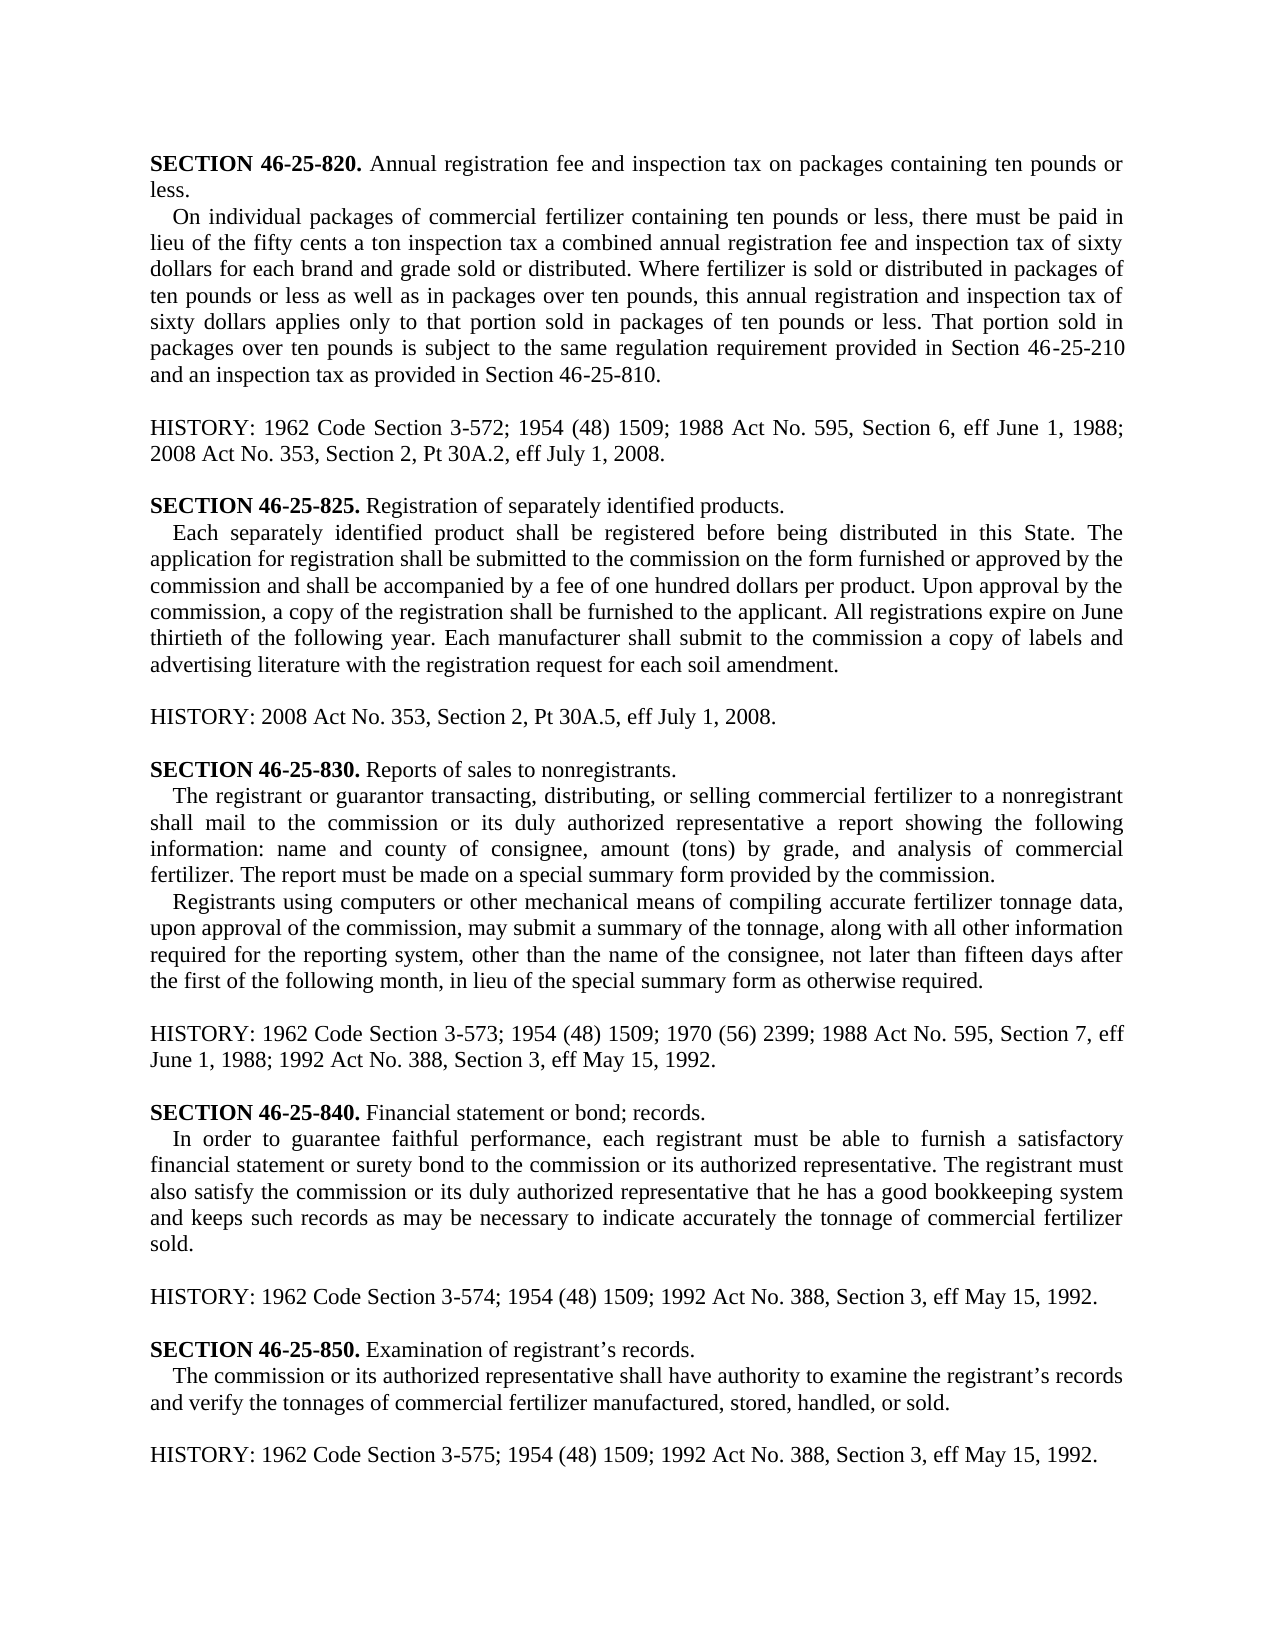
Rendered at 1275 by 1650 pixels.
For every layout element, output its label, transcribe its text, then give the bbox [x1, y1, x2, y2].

text HISTORY: 1962 Code Section 3-574; 1954 (48) 1509; 1992 Act No. 388, Section 3, eff May 15, 1992. [150, 1283, 1125, 1309]
text HISTORY: 1962 Code Section 3-575; 1954 (48) 1509; 1992 Act No. 388, Section 3, eff May 15, 1992. [150, 1441, 1125, 1468]
text SECTION 46-25-825. Registration of separately identified products. [150, 493, 1125, 519]
text On individual packages of commercial fertilizer containing ten pounds or less, there must be paid in lieu of the fifty cents a ton inspection tax a combined annual registration fee and inspection tax of sixty dollars for each brand and grade sold or distributed. Where fertilizer is sold or distributed in packages of ten pounds or less as well as in packages over ten pounds, this annual registration and inspection tax of sixty dollars applies only to that portion sold in packages of ten pounds or less. That portion sold in packages over ten pounds is subject to the same regulation requirement provided in Section 46-25-210 and an inspection tax as provided in Section 46-25-810. [150, 203, 1125, 387]
text The commission or its authorized representative shall have authority to examine the registrant’s records and verify the tonnages of commercial fertilizer manufactured, stored, handled, or sold. [150, 1362, 1125, 1415]
text HISTORY: 1962 Code Section 3-572; 1954 (48) 1509; 1988 Act No. 595, Section 6, eff June 1, 1988; 2008 Act No. 353, Section 2, Pt 30A.2, eff July 1, 2008. [150, 413, 1125, 466]
text In order to guarantee faithful performance, each registrant must be able to furnish a satisfactory financial statement or surety bond to the commission or its authorized representative. The registrant must also satisfy the commission or its duly authorized representative that he has a good bookkeeping system and keeps such records as may be necessary to indicate accurately the tonnage of commercial fertilizer sold. [150, 1125, 1125, 1257]
text The registrant or guarantor transacting, distributing, or selling commercial fertilizer to a nonregistrant shall mail to the commission or its duly authorized representative a report showing the following information: name and county of consignee, amount (tons) by grade, and analysis of commercial fertilizer. The report must be made on a special summary form provided by the commission. [150, 782, 1125, 888]
text SECTION 46-25-840. Financial statement or bond; records. [150, 1099, 1125, 1125]
text SECTION 46-25-820. Annual registration fee and inspection tax on packages containing ten pounds or less. [150, 150, 1125, 203]
text SECTION 46-25-830. Reports of sales to nonregistrants. [150, 756, 1125, 782]
text Registrants using computers or other mechanical means of compiling accurate fertilizer tonnage data, upon approval of the commission, may submit a summary of the tonnage, along with all other information required for the reporting system, other than the name of the consignee, not later than fifteen days after the first of the following month, in lieu of the special summary form as otherwise required. [150, 888, 1125, 993]
text SECTION 46-25-850. Examination of registrant’s records. [150, 1336, 1125, 1362]
text HISTORY: 1962 Code Section 3-573; 1954 (48) 1509; 1970 (56) 2399; 1988 Act No. 595, Section 7, eff June 1, 1988; 1992 Act No. 388, Section 3, eff May 15, 1992. [150, 1020, 1125, 1072]
text HISTORY: 2008 Act No. 353, Section 2, Pt 30A.5, eff July 1, 2008. [150, 703, 1125, 730]
text Each separately identified product shall be registered before being distributed in this State. The application for registration shall be submitted to the commission on the form furnished or approved by the commission and shall be accompanied by a fee of one hundred dollars per product. Upon approval by the commission, a copy of the registration shall be furnished to the applicant. All registrations expire on June thirtieth of the following year. Each manufacturer shall submit to the commission a copy of labels and advertising literature with the registration request for each soil amendment. [150, 519, 1125, 677]
